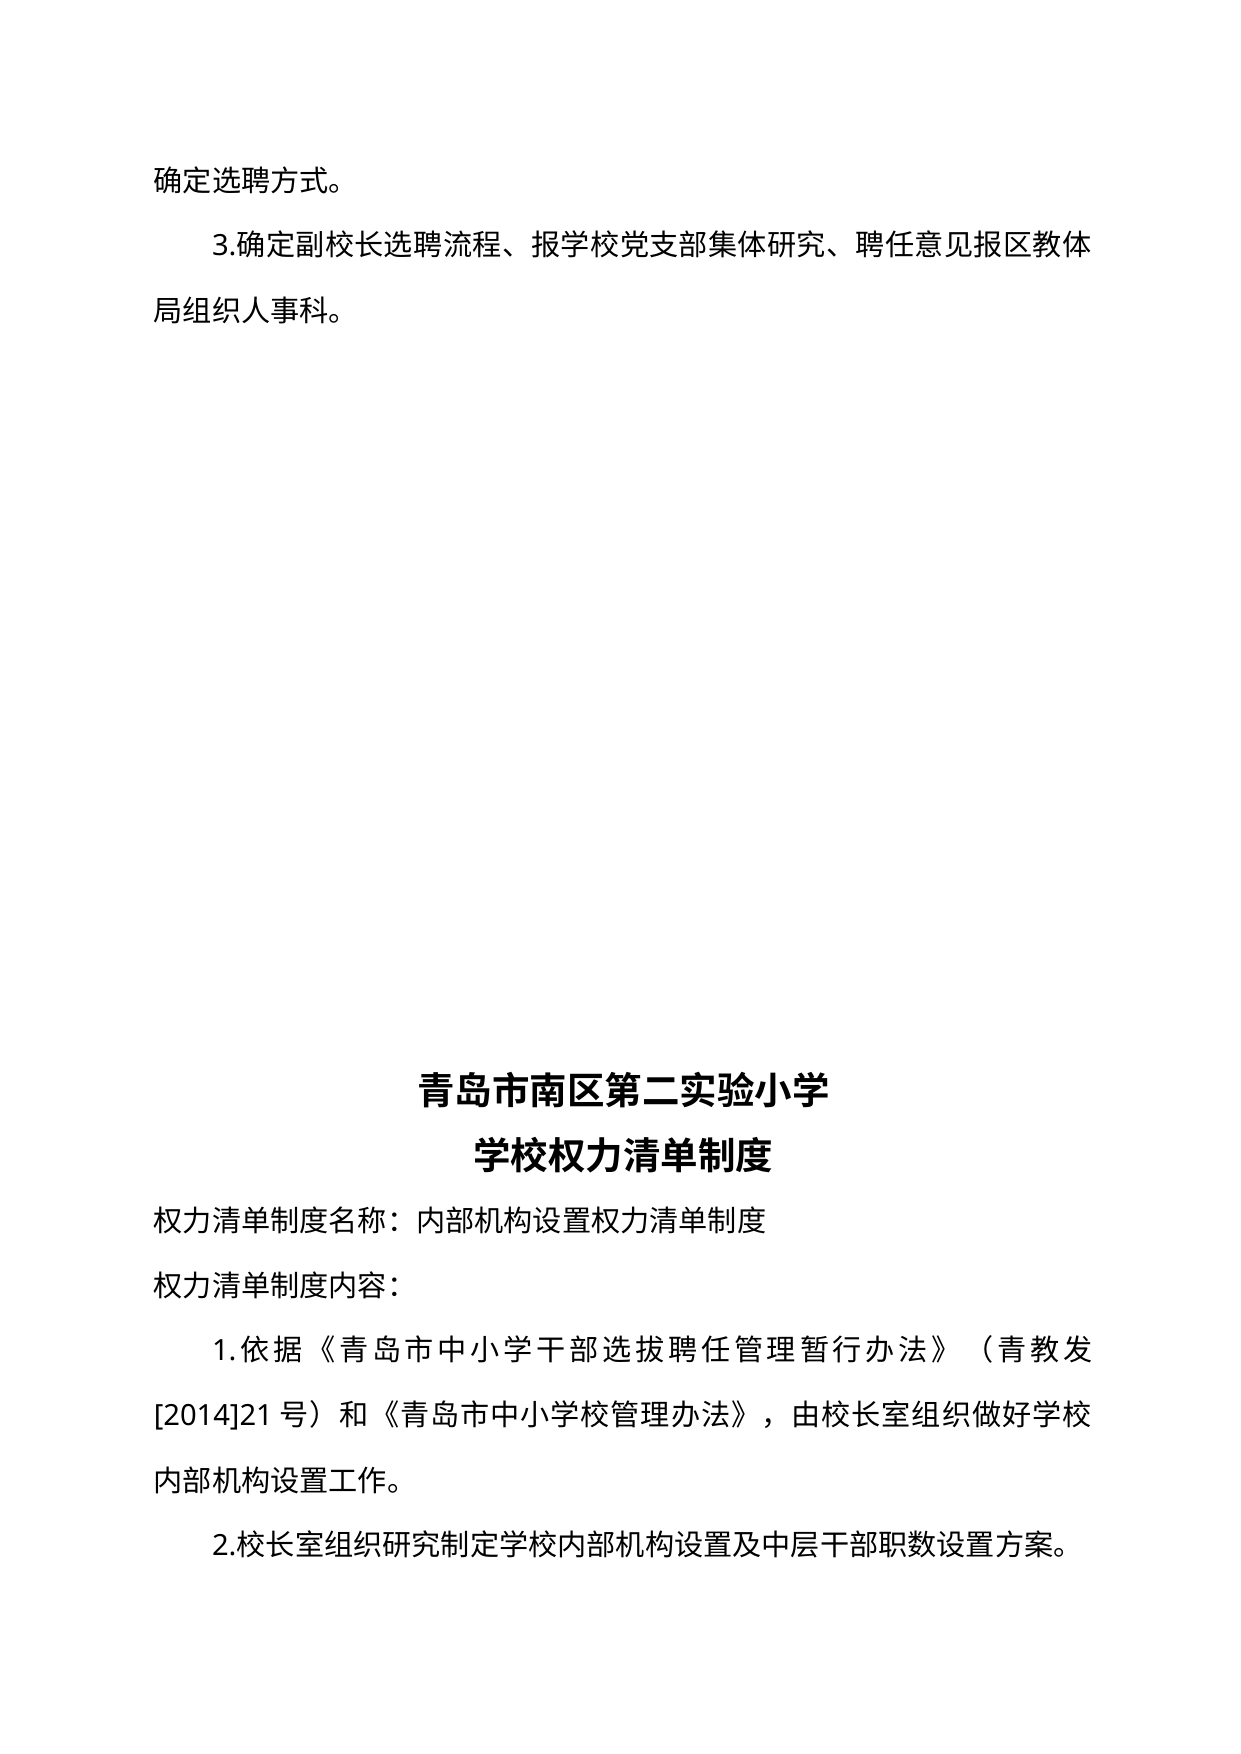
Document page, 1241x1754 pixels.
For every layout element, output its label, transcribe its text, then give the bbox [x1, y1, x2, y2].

list 2.校长室组织研究制定学校内部机构设置及中层干部职数设置方案。 [153, 1511, 1092, 1576]
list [153, 146, 1092, 211]
text 权力清单制度名称：内部机构设置权力清单制度 [153, 1186, 1092, 1251]
list 1.依据《青岛市中小学干部选拔聘任管理暂行办法》（青教发[2014]21号）和《青岛市中小学校管理办法》，由校长室组织做好学校内部机构设置工作。 [153, 1316, 1092, 1511]
list 3.确定副校长选聘流程、报学校党支部集体研究、聘任意见报区教体局组织人事科。 [153, 211, 1092, 341]
text 青岛市南区第二实验小学 [153, 1056, 1092, 1121]
text 学校权力清单制度 [153, 1121, 1092, 1186]
text 权力清单制度内容： [153, 1251, 1092, 1316]
